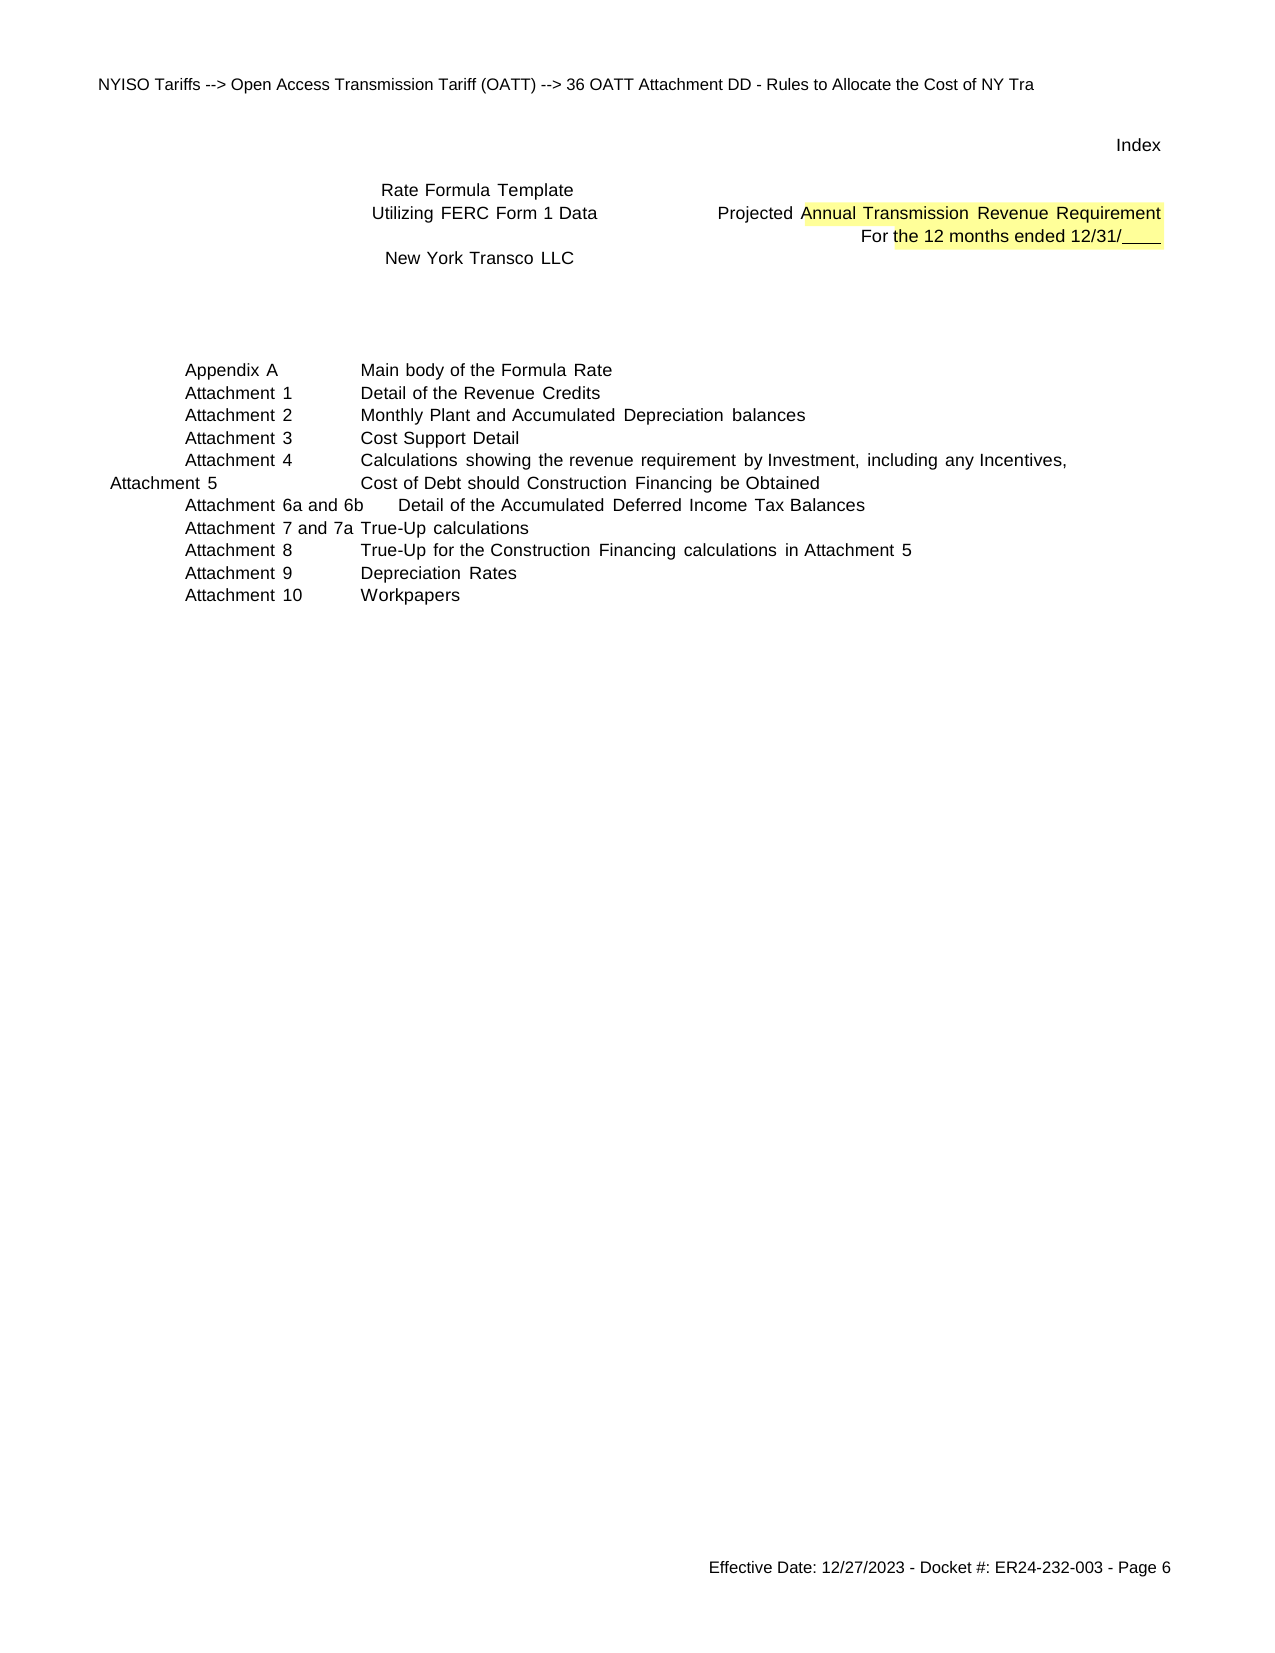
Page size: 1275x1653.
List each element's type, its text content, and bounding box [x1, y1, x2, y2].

text Attachment 8 True-Up for the Construction Financing calculations in Attachment 5 [110, 540, 1173, 560]
text Appendix A Main body of the Formula Rate [110, 360, 1173, 381]
text Attachment 7 and 7a True-Up calculations [110, 517, 1173, 538]
text New York Transco LLC [310, 248, 1173, 268]
text Attachment 1 Detail of the Revenue Credits [110, 383, 1173, 403]
text Rate Formula Template [306, 180, 1173, 201]
text Attachment 3 Cost Support Detail [110, 428, 1173, 448]
text Attachment 2 Monthly Plant and Accumulated Depreciation balances [110, 405, 1173, 426]
text Attachment 10 Workpapers [110, 585, 1173, 605]
text Attachment 6a and 6b Detail of the Accumulated Deferred Income Tax Balances [110, 495, 1173, 515]
text Utilizing FERC Form 1 Data Projected Annual Transmission Revenue Requirement [98, 203, 1161, 223]
text Attachment 9 Depreciation Rates [110, 562, 1173, 583]
text For the 12 months ended 12/31/ [98, 225, 1160, 245]
text Attachment 4 Calculations showing the revenue requirement by Investment, including any Incentives, Attachment 5 Cost of Debt should Construction Financing be Obtained [110, 450, 1073, 493]
text Index [98, 135, 1161, 155]
